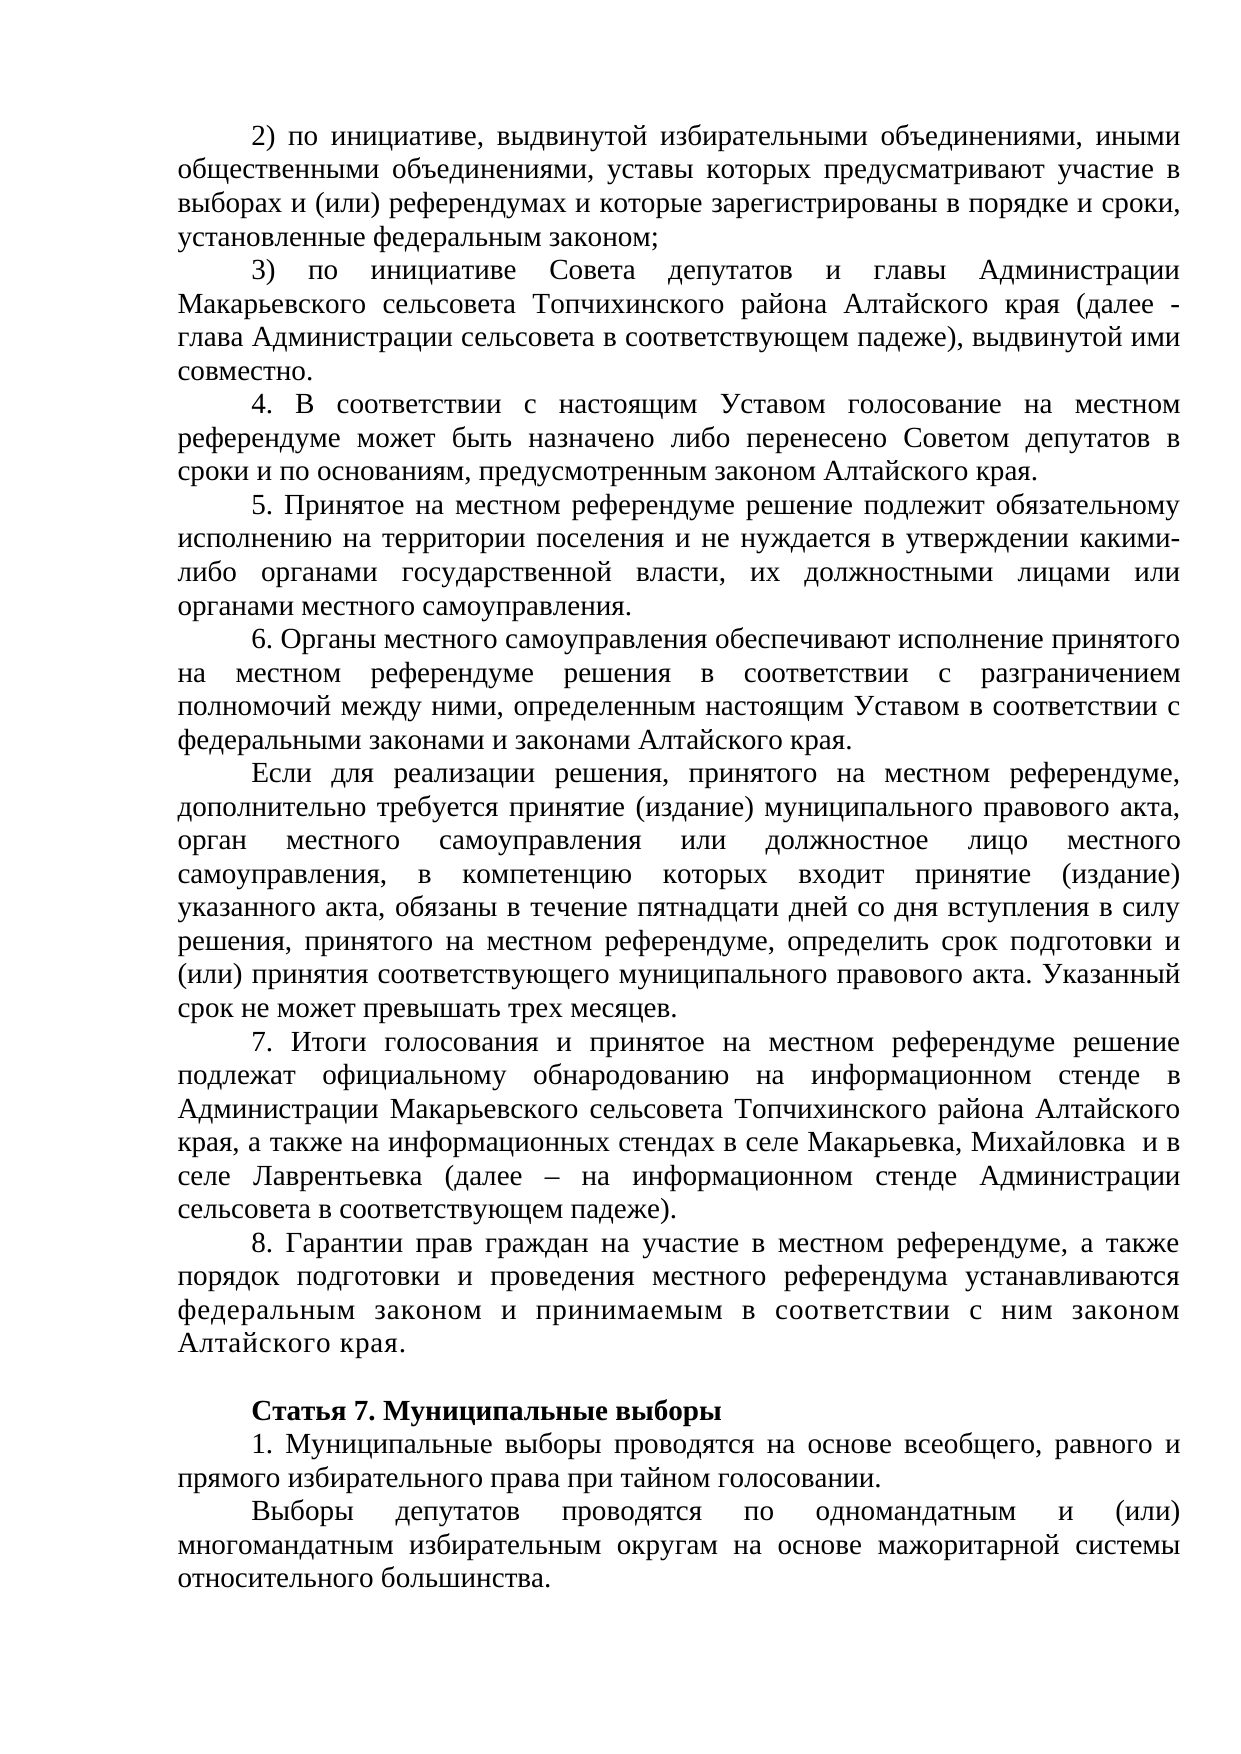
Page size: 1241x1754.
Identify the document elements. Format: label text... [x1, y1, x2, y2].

text 7. Итоги голосования и принятое на местном референдуме решение подлежат официальному обнародованию на информационном стенде в Администрации Макарьевского сельсовета Топчихинского района Алтайского края, а также на информационных стендах в селе Макарьевка, Михайловка и в селе Лаврентьевка (далее – на информационном стенде Администрации сельсовета в соответствующем падеже). [177, 1024, 1181, 1225]
text 6. Органы местного самоуправления обеспечивают исполнение принятого на местном референдуме решения в соответствии с разграничением полномочий между ними, определенным настоящим Уставом в соответствии с федеральными законами и законами Алтайского края. [177, 621, 1181, 755]
text Если для реализации решения, принятого на местном референдуме, дополнительно требуется принятие (издание) муниципального правового акта, орган местного самоуправления или должностное лицо местного самоуправления, в компетенцию которых входит принятие (издание) указанного акта, обязаны в течение пятнадцати дней со дня вступления в силу решения, принятого на местном референдуме, определить срок подготовки и (или) принятия соответствующего муниципального правового акта. Указанный срок не может превышать трех месяцев. [177, 755, 1181, 1024]
text 8. Гарантии прав граждан на участие в местном референдуме, а также порядок подготовки и проведения местного референдума устанавливаются федеральным законом и принимаемым в соответствии с ним законом Алтайского края. [177, 1225, 1181, 1359]
text 5. Принятое на местном референдуме решение подлежит обязательному исполнению на территории поселения и не нуждается в утверждении какими-либо органами государственной власти, их должностными лицами или органами местного самоуправления. [177, 487, 1181, 621]
text 1. Муниципальные выборы проводятся на основе всеобщего, равного и прямого избирательного права при тайном голосовании. [177, 1426, 1181, 1493]
text Статья 7. Муниципальные выборы [177, 1393, 1181, 1426]
text 3) по инициативе Совета депутатов и главы Администрации Макарьевского сельсовета Топчихинского района Алтайского края (далее - глава Администрации сельсовета в соответствующем падеже), выдвинутой ими совместно. [177, 252, 1181, 386]
text Выборы депутатов проводятся по одномандатным и (или) многомандатным избирательным округам на основе мажоритарной системы относительного большинства. [177, 1493, 1181, 1594]
text 4. В соответствии с настоящим Уставом голосование на местном референдуме может быть назначено либо перенесено Советом депутатов в сроки и по основаниям, предусмотренным законом Алтайского края. [177, 386, 1181, 487]
text 2) по инициативе, выдвинутой избирательными объединениями, иными общественными объединениями, уставы которых предусматривают участие в выборах и (или) референдумах и которые зарегистрированы в порядке и сроки, установленные федеральным законом; [177, 118, 1181, 252]
